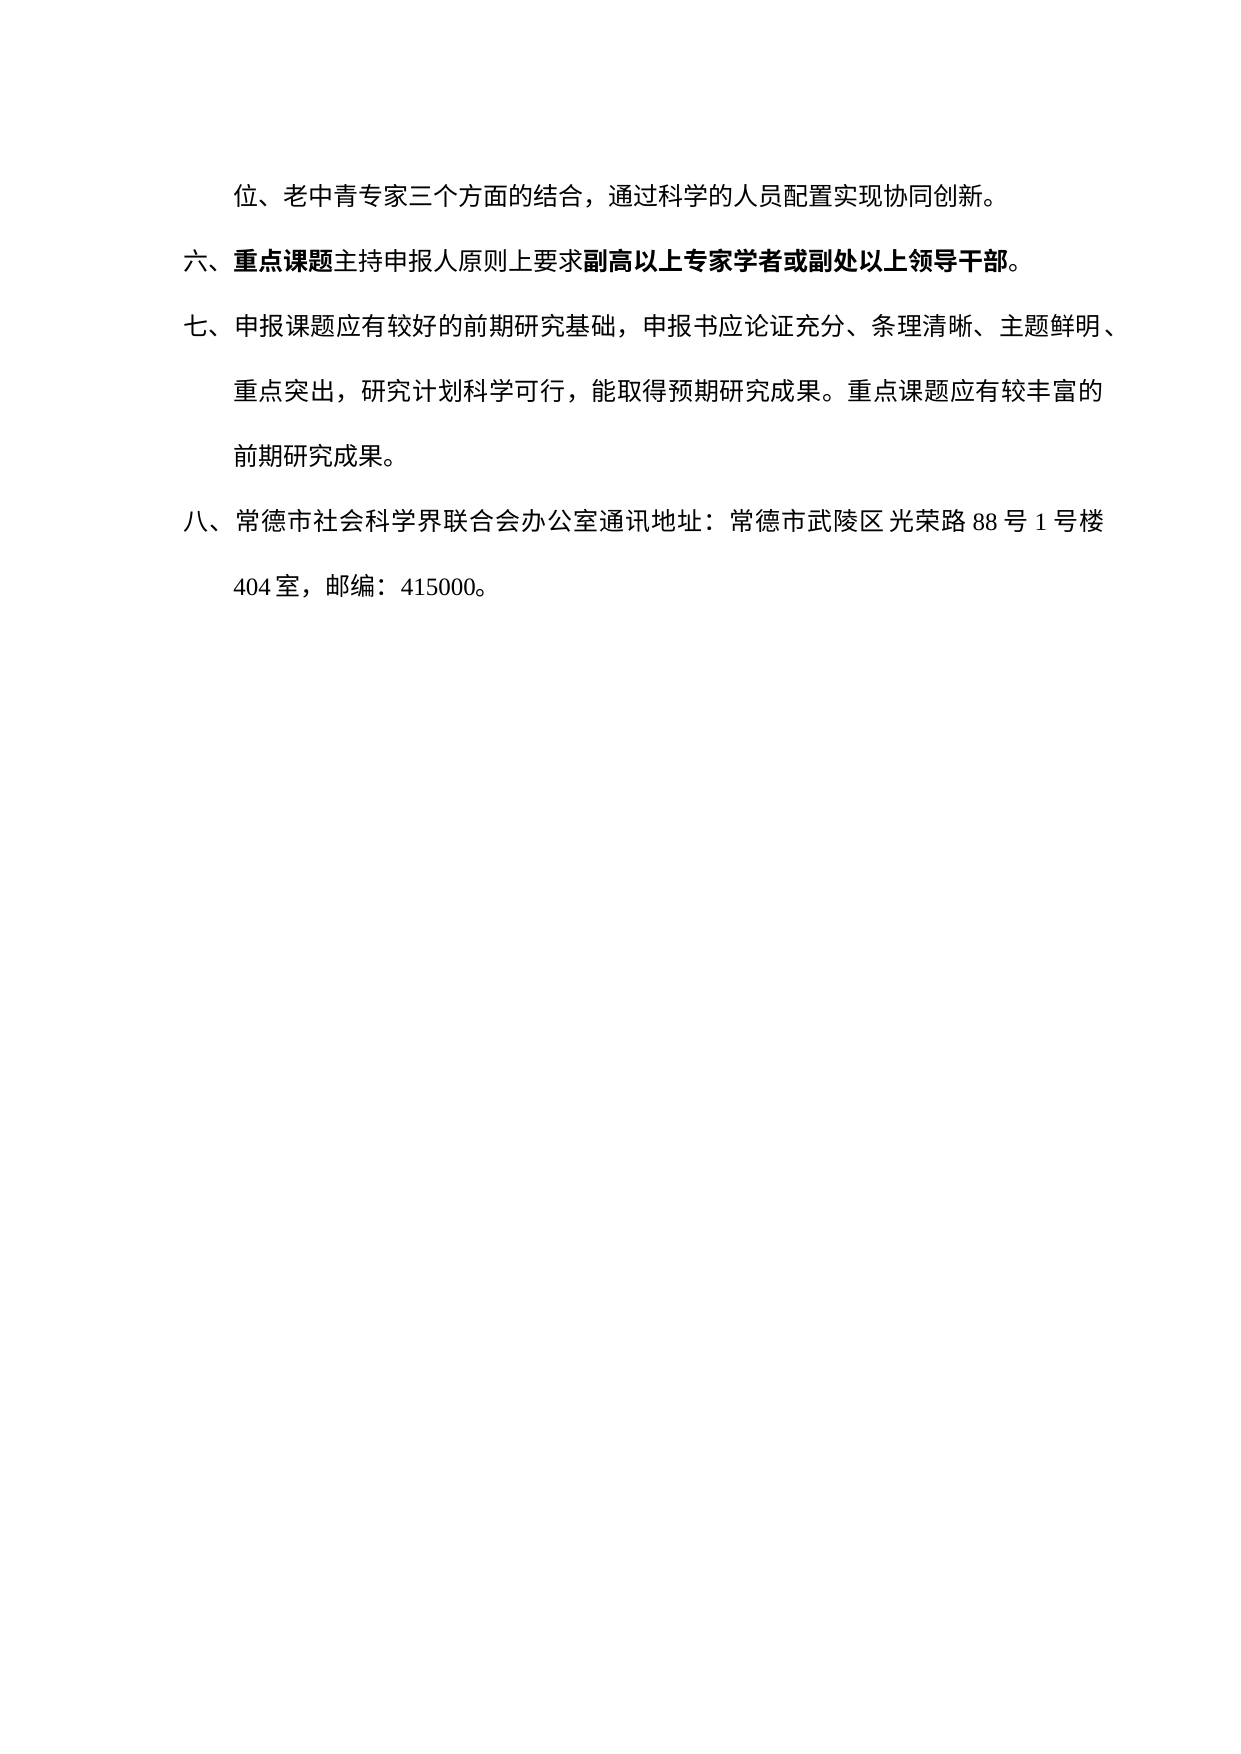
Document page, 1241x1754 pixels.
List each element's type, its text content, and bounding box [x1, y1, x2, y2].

text 七、申报课题应有较好的前期研究基础，申报书应论证充分、条理清晰、主题鲜明、重点突出，研究计划科学可行，能取得预期研究成果。重点课题应有较丰富的前期研究成果。 [183, 292, 1104, 487]
text 六、重点课题主持申报人原则上要求副高以上专家学者或副处以上领导干部。 [183, 227, 1104, 292]
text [183, 162, 1104, 227]
text 八、常德市社会科学界联合会办公室通讯地址：常德市武陵区光荣路88号1号楼404室，邮编：415000。 [183, 487, 1104, 617]
